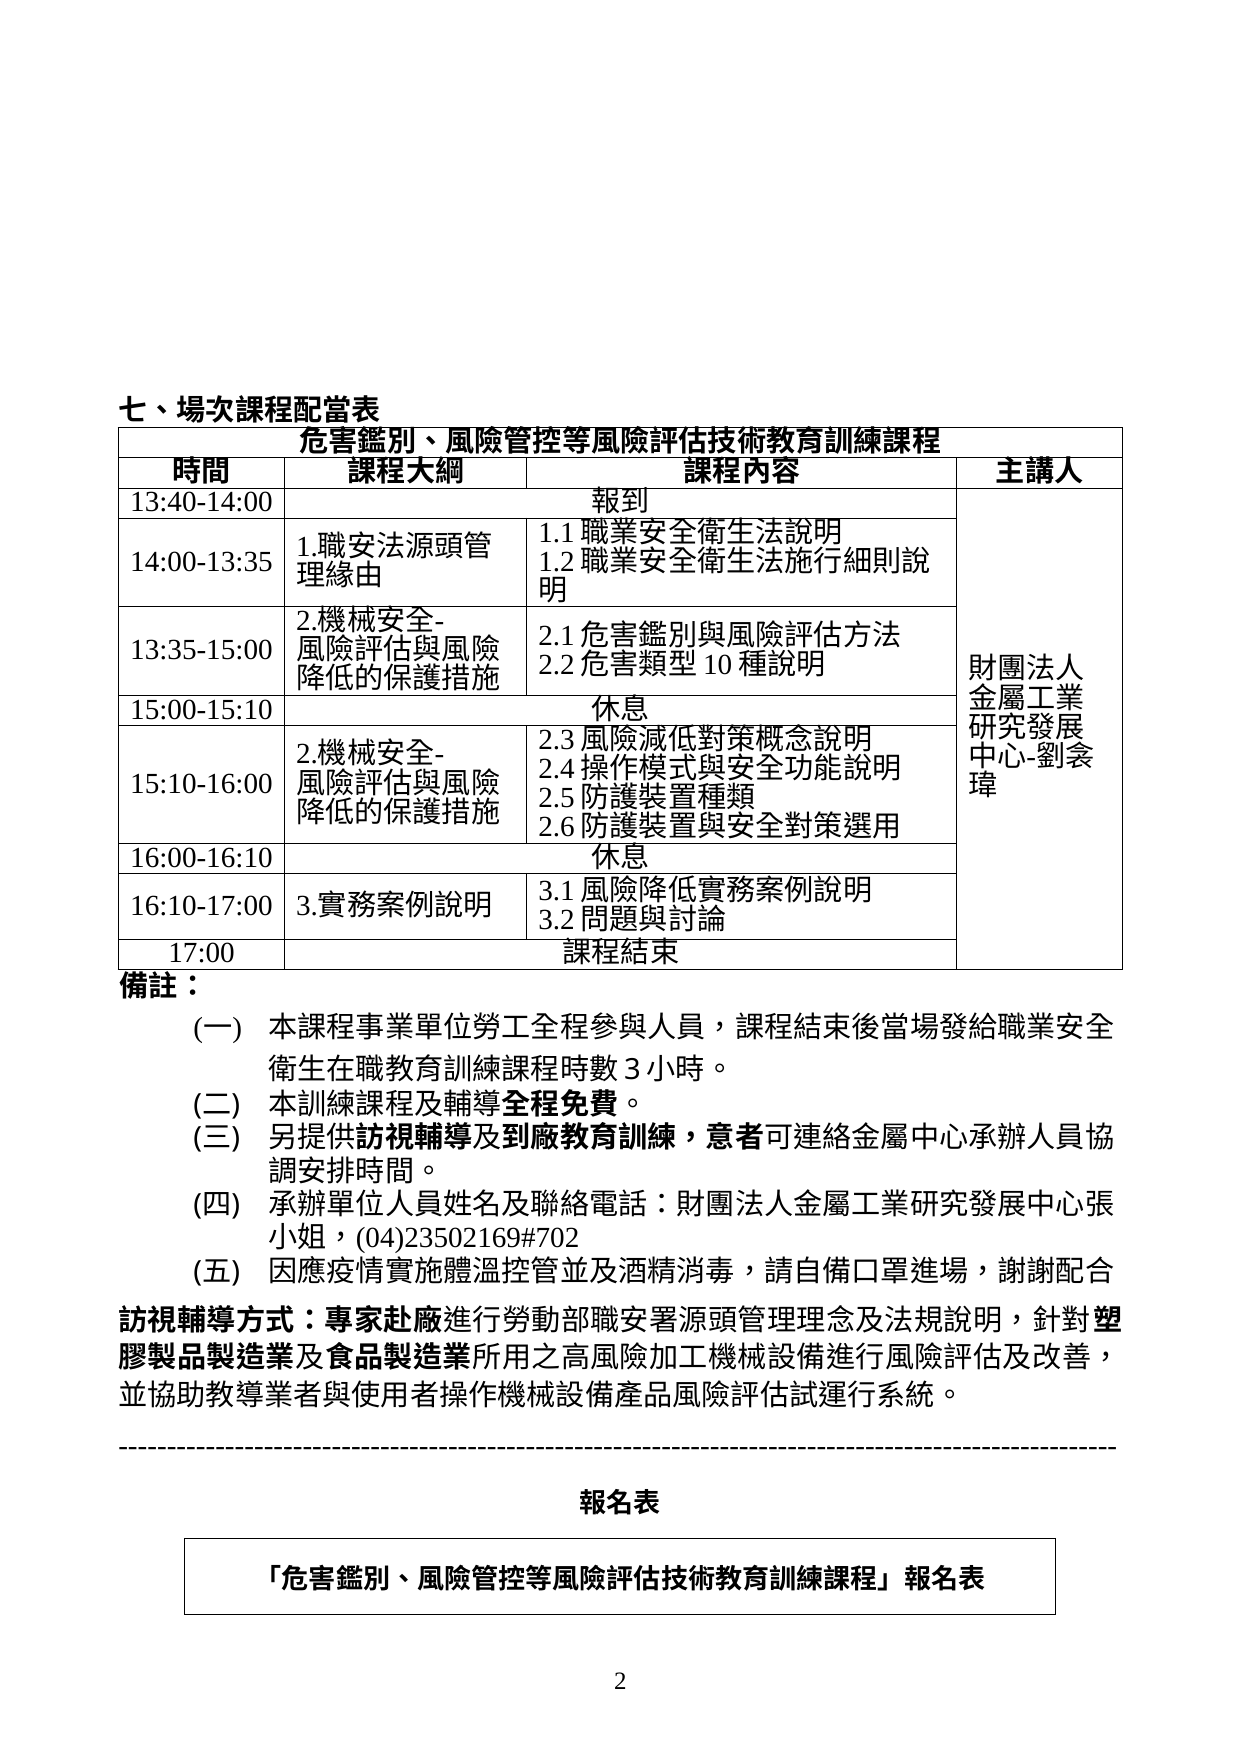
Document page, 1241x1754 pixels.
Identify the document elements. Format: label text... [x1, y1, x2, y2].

table_cell 休息 [285, 696, 956, 725]
text ------------------------------------------------------------------------------------------------------- [118, 1425, 1122, 1463]
table_cell 13:35-15:00 [119, 607, 284, 695]
text 報名表 [118, 1463, 1122, 1538]
table_cell 3.1風險降低實務案例說明 3.2問題與討論 [527, 874, 956, 938]
text 備註： [119, 970, 1122, 1003]
table_cell 課程結束 [285, 940, 956, 969]
text 訪視輔導方式：專家赴廠進行勞動部職安署源頭管理理念及法規說明，針對塑膠製品製造業及食品製造業所用之高風險加工機械設備進行風險評估及改善，並協助教導業者與使用者操作機械設備產品風險評估試運行系統。 [118, 1300, 1122, 1413]
table_cell 課程內容 [527, 458, 956, 487]
table_cell 報到 [285, 489, 956, 518]
list 本課程事業單位勞工全程參與人員，課程結束後當場發給職業安全衛生在職教育訓練課程時數3小時。 [193, 1003, 1122, 1088]
table_cell 休息 [285, 844, 956, 873]
table_cell 16:00-16:10 [119, 844, 284, 873]
table_cell 3.實務案例說明 [285, 874, 526, 938]
table_cell 2.1危害鑑別與風險評估方法 2.2危害類型10種說明 [527, 607, 956, 695]
table_cell 課程大綱 [285, 458, 526, 487]
table_cell 時間 [119, 458, 284, 487]
table_cell 財團法人金屬工業研究發展中心-劉衾瑋 [957, 489, 1122, 969]
table_cell 主講人 [957, 458, 1122, 487]
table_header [185, 1539, 1055, 1614]
list 本訓練課程及輔導全程免費。 [193, 1088, 1122, 1121]
table_cell 13:40-14:00 [119, 489, 284, 518]
text 七、場次課程配當表 [118, 394, 1122, 427]
list 另提供訪視輔導及到廠教育訓練，意者可連絡金屬中心承辦人員協調安排時間。 [193, 1121, 1122, 1188]
table_cell 2.機械安全- 風險評估與風險降低的保護措施 [285, 726, 526, 843]
table_cell 15:10-16:00 [119, 726, 284, 843]
list 承辦單位人員姓名及聯絡電話：財團法人金屬工業研究發展中心張小姐，(04)23502169#702 [193, 1188, 1122, 1254]
table_cell 2.3風險減低對策概念說明 2.4操作模式與安全功能說明 2.5防護裝置種類 2.6防護裝置與安全對策選用 [527, 726, 956, 843]
table_cell 1.1職業安全衛生法說明 1.2職業安全衛生法施行細則說明 [527, 519, 956, 606]
table_cell 14:00-13:35 [119, 519, 284, 606]
table_cell 2.機械安全- 風險評估與風險降低的保護措施 [285, 607, 526, 695]
list 因應疫情實施體溫控管並及酒精消毒，請自備口罩進場，謝謝配合 [193, 1254, 1122, 1288]
table_header 危害鑑別、風險管控等風險評估技術教育訓練課程 [119, 428, 1122, 457]
table_cell 16:10-17:00 [119, 874, 284, 938]
table_cell 1.職安法源頭管理緣由 [285, 519, 526, 606]
table_cell 17:00 [119, 940, 284, 969]
table_cell 15:00-15:10 [119, 696, 284, 725]
